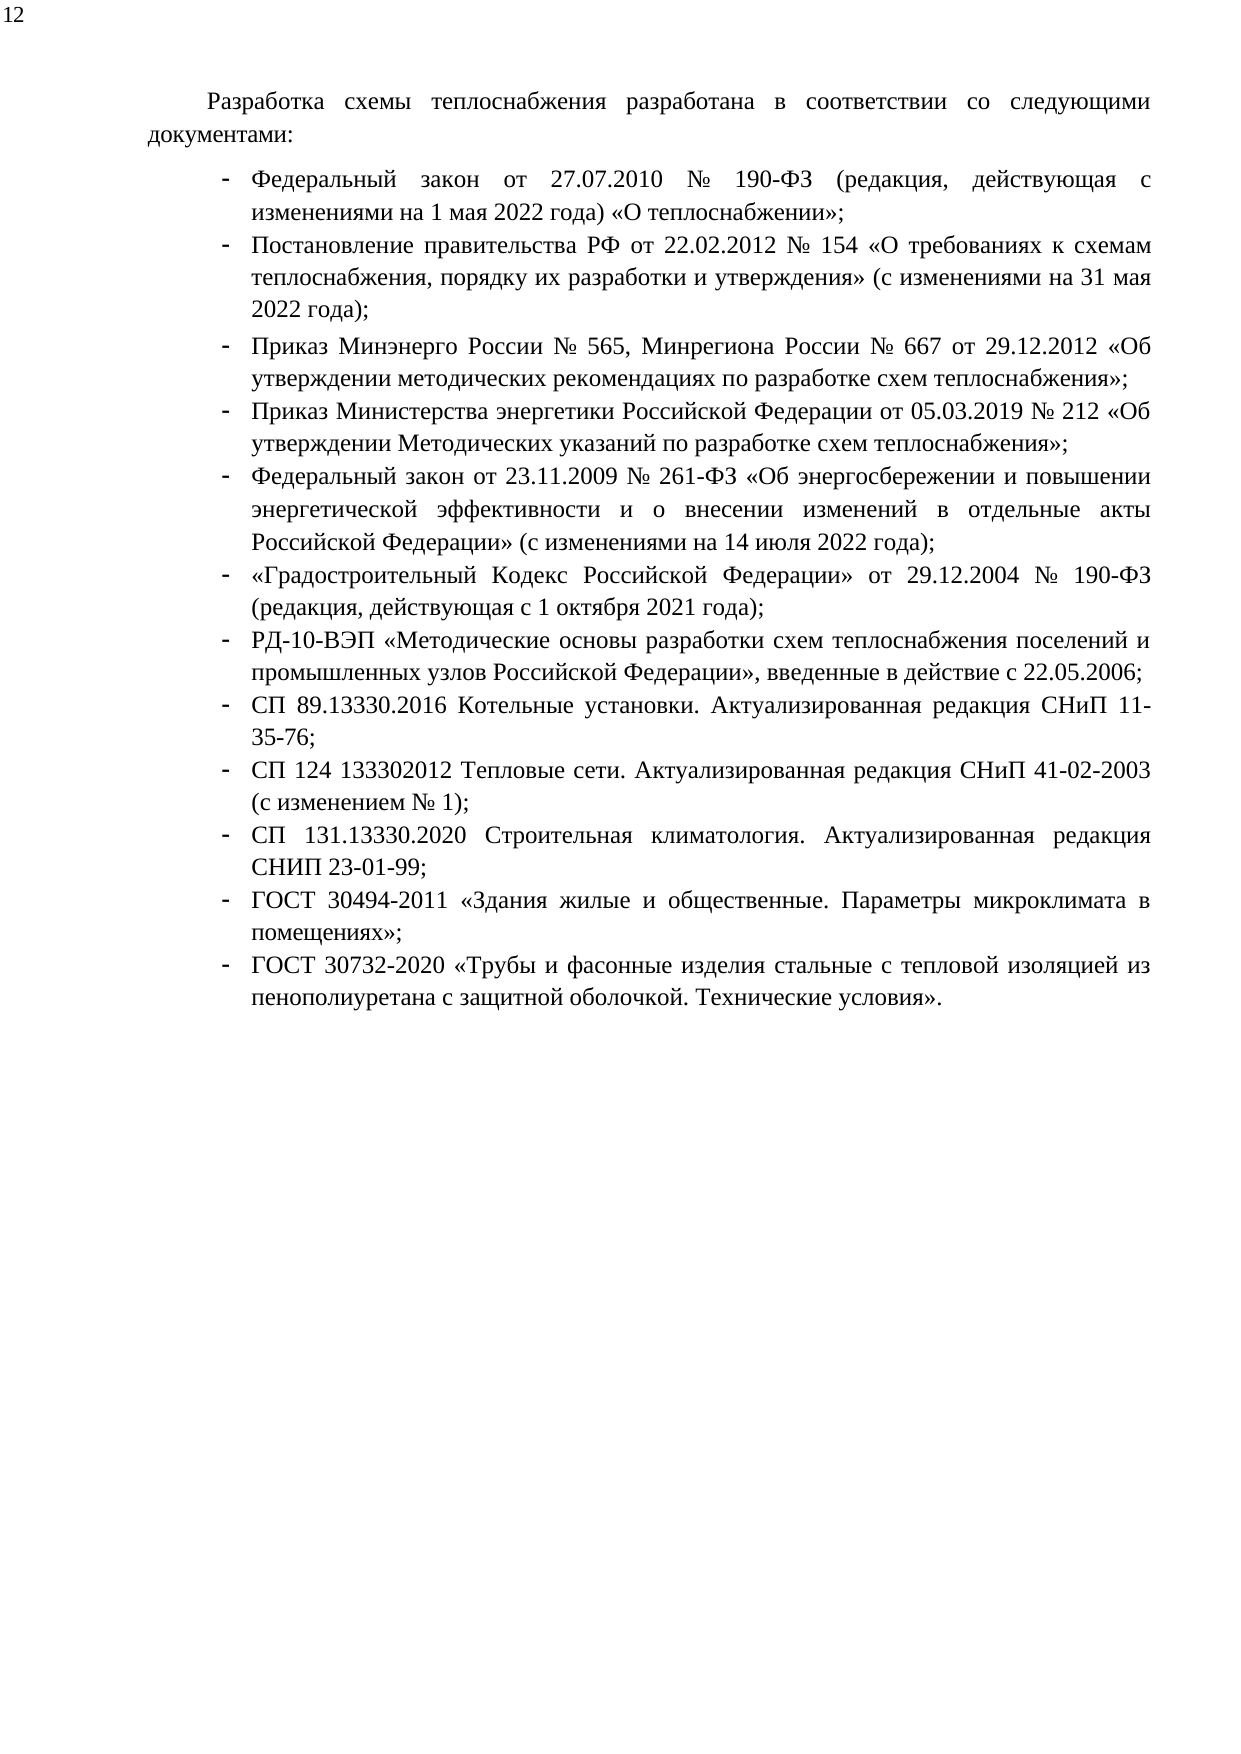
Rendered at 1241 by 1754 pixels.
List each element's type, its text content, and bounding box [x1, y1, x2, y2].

list ГОСТ 30494-2011 «Здания жилые и общественные. Параметры микроклимата в помещениях»; [221, 885, 1151, 946]
list Постановление правительства РФ от 22.02.2012 № 154 «О требованиях к схемам теплоснабжения, порядку их разработки и утверждения» (с изменениями на 31 мая 2022 года); [221, 230, 1152, 323]
list РД-10-ВЭП «Методические основы разработки схем теплоснабжения поселений и промышленных узлов Российской Федерации», введенные в действие с 22.05.2006; [221, 625, 1151, 686]
text Разработка схемы теплоснабжения разработана в соответствии со следующими документами: [148, 86, 1151, 148]
list Приказ Министерства энергетики Российской Федерации от 05.03.2019 № 212 «Об утверждении Методических указаний по разработке схем теплоснабжения»; [221, 396, 1151, 457]
list ГОСТ 30732-2020 «Трубы и фасонные изделия стальные с тепловой изоляцией из пенополиуретана с защитной оболочкой. Технические условия». [221, 950, 1151, 1011]
list Федеральный закон от 27.07.2010 № 190-ФЗ (редакция, действующая с изменениями на 1 мая 2022 года) «О теплоснабжении»; [221, 164, 1152, 226]
list «Градостроительный Кодекс Российской Федерации» от 29.12.2004 № 190-ФЗ (редакция, действующая с 1 октября 2021 года); [221, 560, 1152, 621]
list СП 89.13330.2016 Котельные установки. Актуализированная редакция СНиП 11- 35-76; [221, 690, 1152, 751]
list СП 131.13330.2020 Строительная климатология. Актуализированная редакция СНИП 23-01-99; [221, 820, 1152, 881]
list Федеральный закон от 23.11.2009 № 261-ФЗ «Об энергосбережении и повышении энергетической эффективности и о внесении изменений в отдельные акты Российской Федерации» (с изменениями на 14 июля 2022 года); [221, 461, 1152, 556]
list Приказ Минэнерго России № 565, Минрегиона России № 667 от 29.12.2012 «Об утверждении методических рекомендациях по разработке схем теплоснабжения»; [221, 331, 1152, 392]
list СП 124 133302012 Тепловые сети. Актуализированная редакция СНиП 41-02-2003 (с изменением № 1); [221, 755, 1152, 816]
